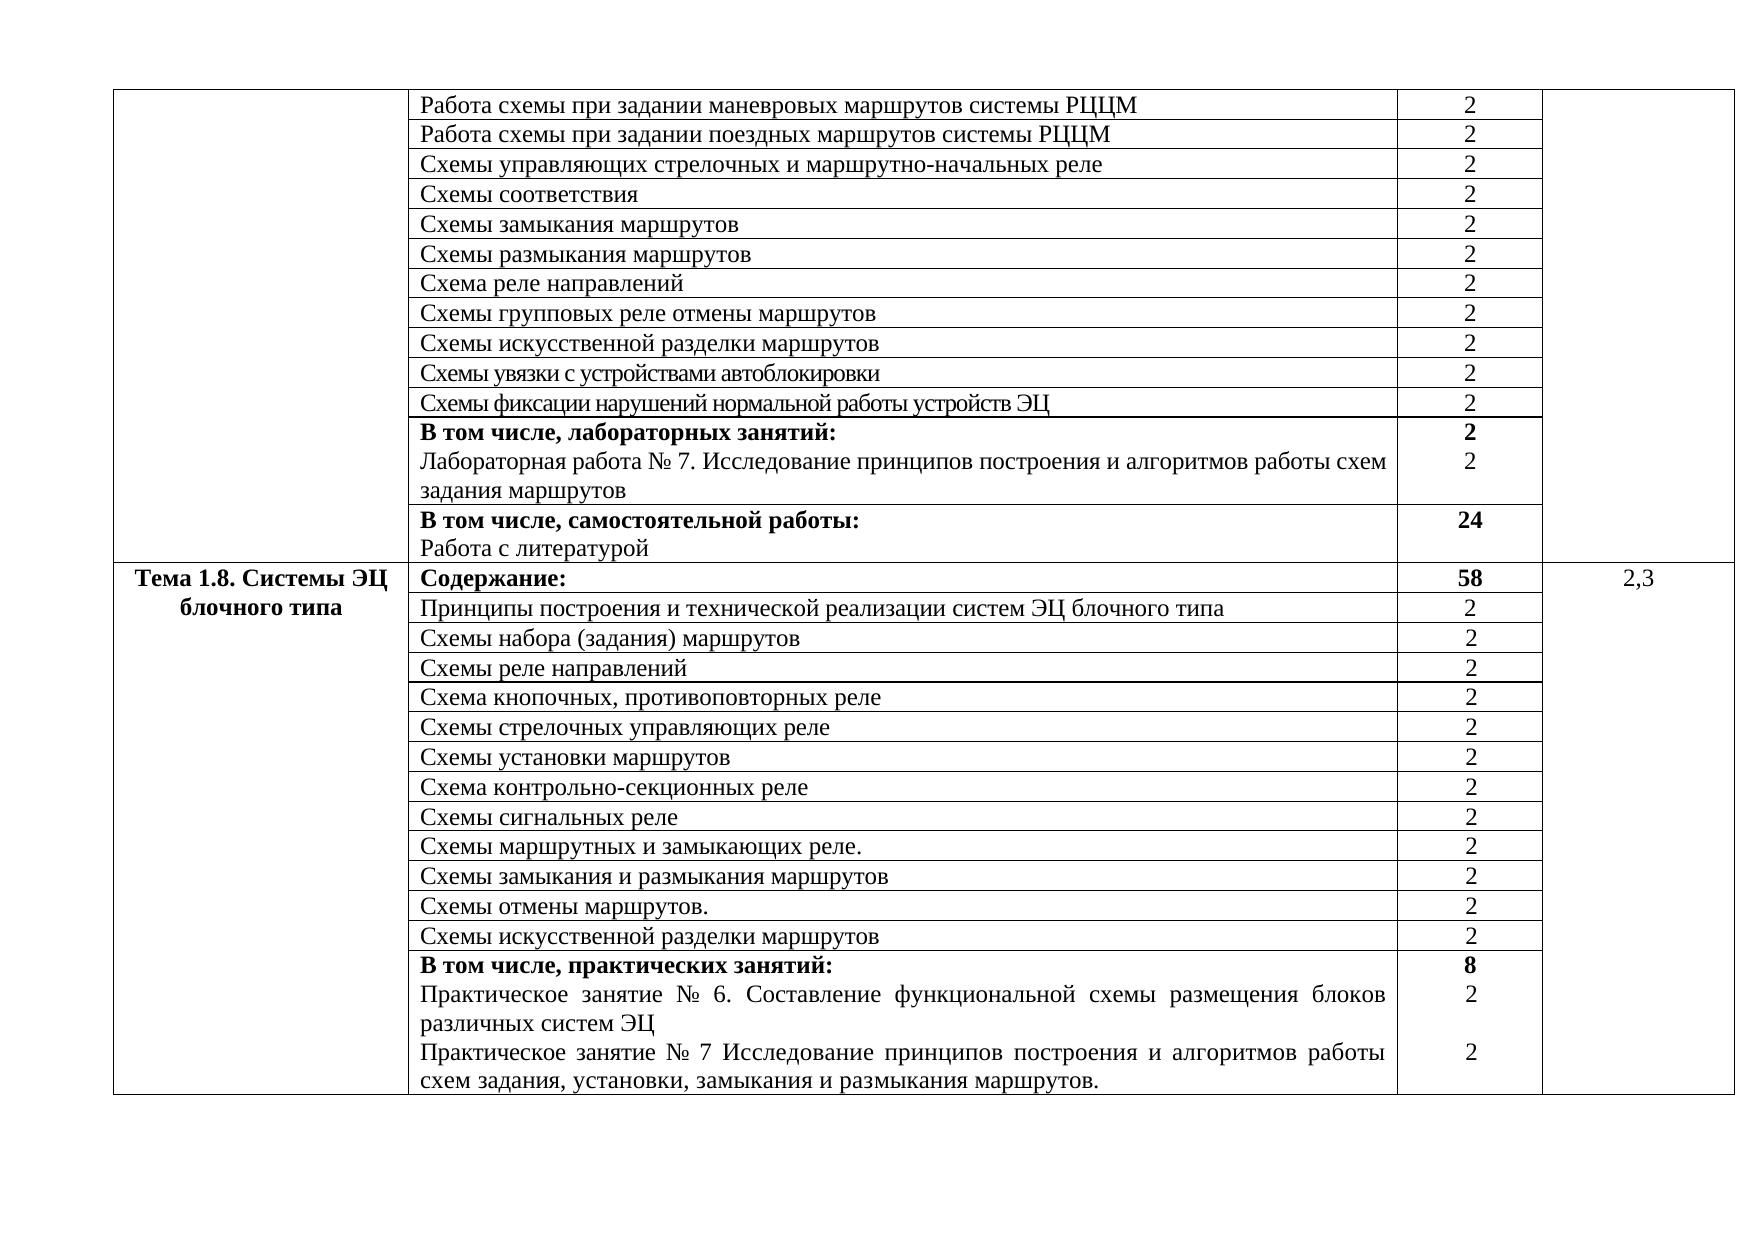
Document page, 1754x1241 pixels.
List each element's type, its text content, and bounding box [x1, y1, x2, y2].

table_cell Работа схемы при задании маневровых маршрутов системы РЦЦМ [409, 90, 1397, 118]
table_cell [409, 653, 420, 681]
table_cell 2 [1398, 298, 1542, 327]
table_cell 2 [1398, 328, 1542, 357]
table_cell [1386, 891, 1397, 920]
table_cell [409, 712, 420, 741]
table_cell 2 [1398, 388, 1542, 416]
table_cell Схемы замыкания маршрутов [409, 209, 1397, 238]
table_cell 58 [1398, 563, 1542, 592]
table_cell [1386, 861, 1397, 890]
table_cell Схемы увязки с устройствами автоблокировки [409, 358, 1397, 387]
table_cell Схемы искусственной разделки маршрутов [409, 328, 1397, 357]
table_cell 8 2 2 2 2 [1398, 951, 1542, 1094]
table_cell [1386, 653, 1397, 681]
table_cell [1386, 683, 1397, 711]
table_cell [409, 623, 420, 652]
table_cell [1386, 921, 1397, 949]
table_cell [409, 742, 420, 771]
table_cell 2 [1398, 358, 1542, 387]
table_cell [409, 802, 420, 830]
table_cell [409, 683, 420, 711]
table_cell В том числе, самостоятельной работы: Работа с литературой [409, 505, 1397, 562]
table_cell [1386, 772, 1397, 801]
table_cell Схемы соответствия [409, 179, 1397, 208]
table_cell Схемы групповых реле отмены маршрутов [409, 298, 1397, 327]
table_cell Схемы фиксации нарушений нормальной работы устройств ЭЦ [409, 388, 1397, 416]
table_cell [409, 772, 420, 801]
table_cell 2 [1398, 179, 1542, 208]
table_cell 2 [1398, 593, 1542, 622]
table_cell 2 [1398, 149, 1542, 178]
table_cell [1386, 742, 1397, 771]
table_cell Схемы управляющих стрелочных и маршрутно-начальных реле [409, 149, 1397, 178]
table_cell 2 [1398, 120, 1542, 148]
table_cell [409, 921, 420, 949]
table_cell 2 [1398, 90, 1542, 118]
table_cell Работа схемы при задании поездных маршрутов системы РЦЦМ [409, 120, 1397, 148]
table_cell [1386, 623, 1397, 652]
table_cell В том числе, лабораторных занятий: Лабораторная работа № 7. Исследование принципов построения и алгоритмов работы схем задания маршрутов [409, 418, 1397, 504]
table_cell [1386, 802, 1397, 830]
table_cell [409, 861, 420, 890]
table_cell Тема 1.8. Системы ЭЦ блочного типа [114, 563, 408, 1094]
table_cell Содержание: [409, 563, 1397, 592]
table_cell Схемы размыкания маршрутов [409, 239, 1397, 267]
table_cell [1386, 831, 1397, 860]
table_cell Схема реле направлений [409, 269, 1397, 297]
table_cell 2,3 [1543, 563, 1734, 1094]
table_cell 2 [1398, 239, 1542, 267]
table_cell 2 [1398, 269, 1542, 297]
table_cell 2 [1398, 209, 1542, 238]
table_cell 2 2 [1398, 418, 1542, 504]
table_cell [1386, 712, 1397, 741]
table_cell Принципы построения и технической реализации систем ЭЦ блочного типа [409, 593, 1397, 622]
table_cell 24 [1398, 505, 1542, 562]
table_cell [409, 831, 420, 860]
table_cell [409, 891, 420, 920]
